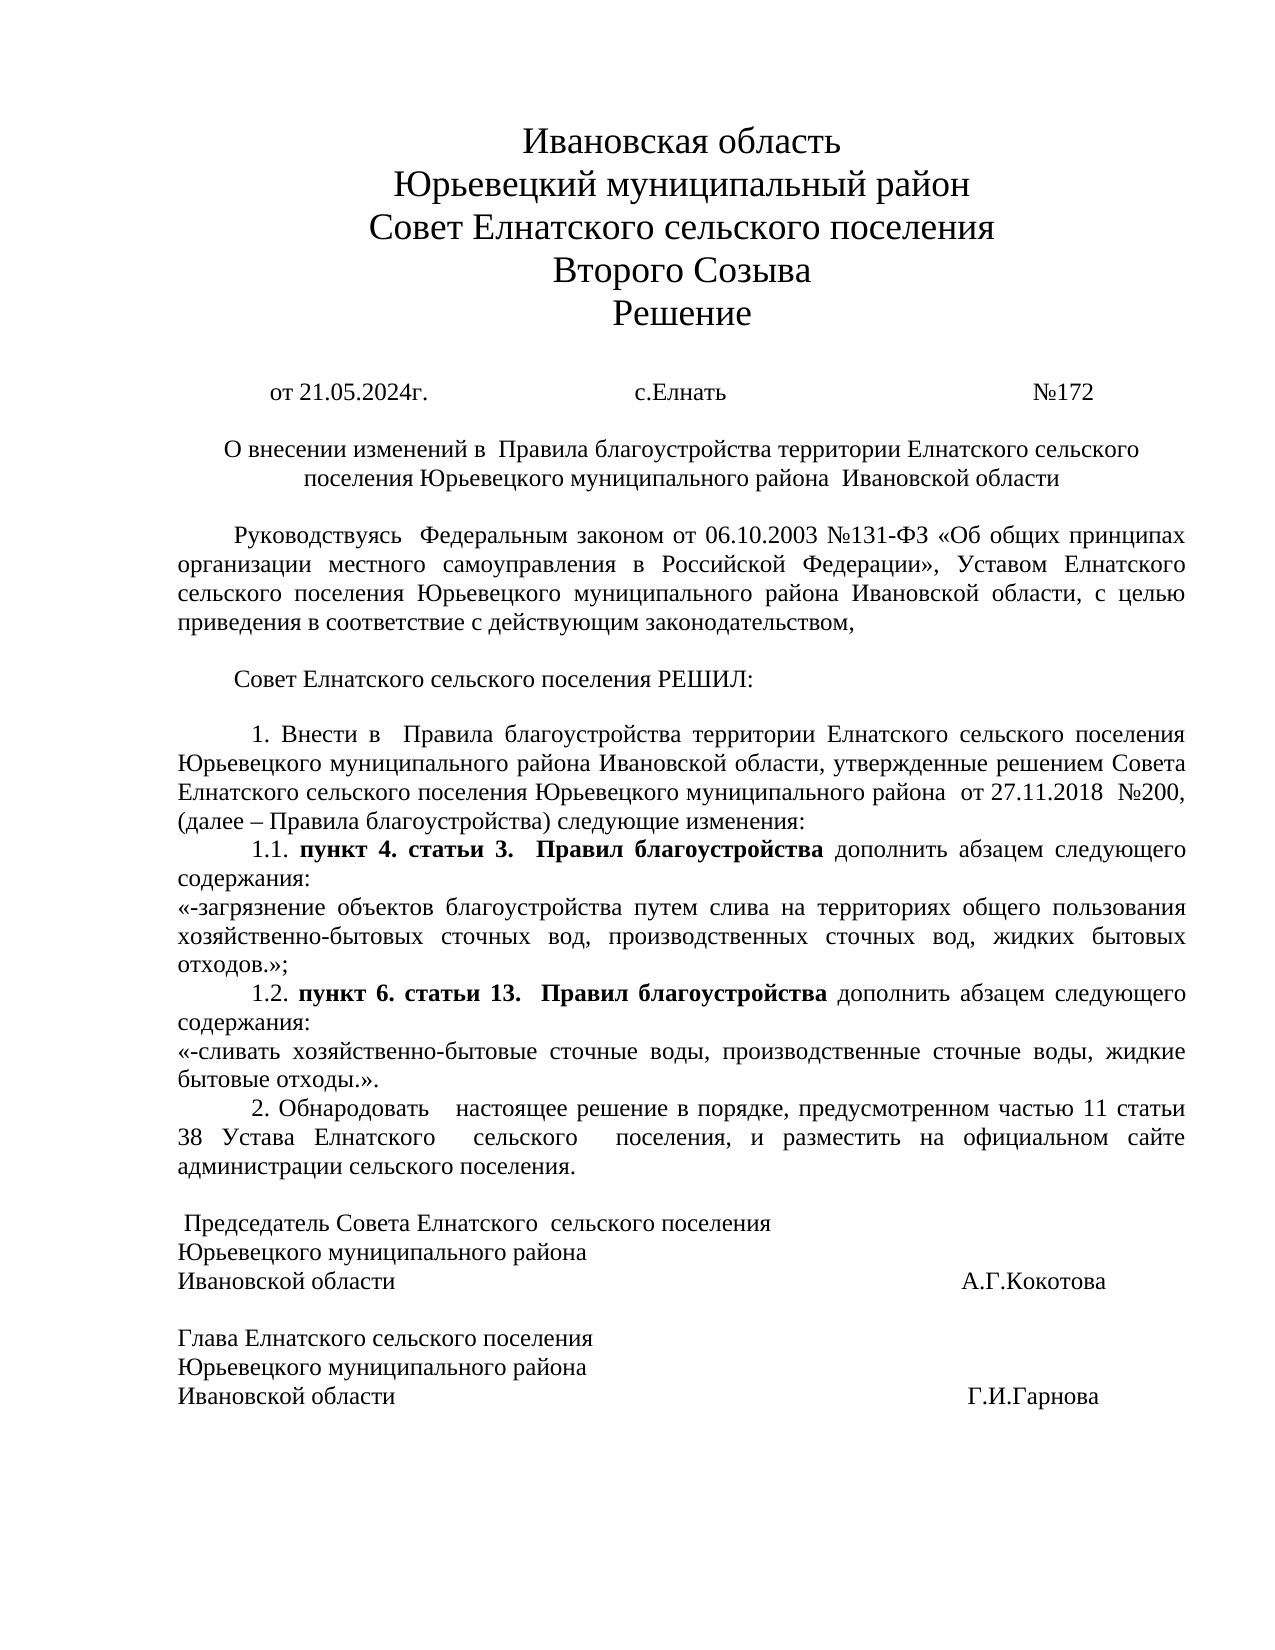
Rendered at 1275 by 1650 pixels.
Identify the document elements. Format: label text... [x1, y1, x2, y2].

text 1.2. пункт 6. статьи 13. Правил благоустройства дополнить абзацем следующего содержания: [177, 978, 1186, 1036]
text Руководствуясь Федеральным законом от 06.10.2003 №131-ФЗ «Об общих принципах организации местного самоуправления в Российской Федерации», Уставом Елнатского сельского поселения Юрьевецкого муниципального района Ивановской области, с целью приведения в соответствие с действующим законодательством, [177, 521, 1186, 636]
text О внесении изменений в Правила благоустройства территории Елнатского сельского поселения Юрьевецкого муниципального района Ивановской области [177, 434, 1186, 492]
text Совет Елнатского сельского поселения [177, 204, 1186, 247]
text 1. Внести в Правила благоустройства территории Елнатского сельского поселения Юрьевецкого муниципального района Ивановской области, утвержденные решением Совета Елнатского сельского поселения Юрьевецкого муниципального района от 27.11.2018 №200, (далее – Правила благоустройства) следующие изменения: [177, 719, 1186, 834]
text Решение [177, 291, 1186, 334]
text 1.1. пункт 4. статьи 3. Правил благоустройства дополнить абзацем следующего содержания: [177, 834, 1186, 892]
text Ивановской области Г.И.Гарнова [177, 1381, 1186, 1409]
text от 21.05.2024г. с.Елнать №172 [177, 377, 1186, 406]
text Ивановская область [177, 118, 1186, 161]
text Юрьевецкий муниципальный район [177, 161, 1186, 204]
text «-сливать хозяйственно-бытовые сточные воды, производственные сточные воды, жидкие бытовые отходы.». [177, 1036, 1186, 1093]
text Председатель Совета Елнатского сельского поселения [177, 1208, 1186, 1237]
text 2. Обнародовать настоящее решение в порядке, предусмотренном частью 11 статьи 38 Устава Елнатского сельского поселения, и разместить на официальном сайте администрации сельского поселения. [177, 1093, 1186, 1179]
text Юрьевецкого муниципального района [177, 1237, 1186, 1266]
text Второго Созыва [177, 247, 1186, 291]
text Совет Елнатского сельского поселения РЕШИЛ: [177, 664, 1186, 693]
text Ивановской области А.Г.Кокотова [177, 1266, 1186, 1294]
text Юрьевецкого муниципального района [177, 1352, 1186, 1381]
text Глава Елнатского сельского поселения [177, 1323, 1186, 1352]
text «-загрязнение объектов благоустройства путем слива на территориях общего пользования хозяйственно-бытовых сточных вод, производственных сточных вод, жидких бытовых отходов.»; [177, 892, 1186, 978]
